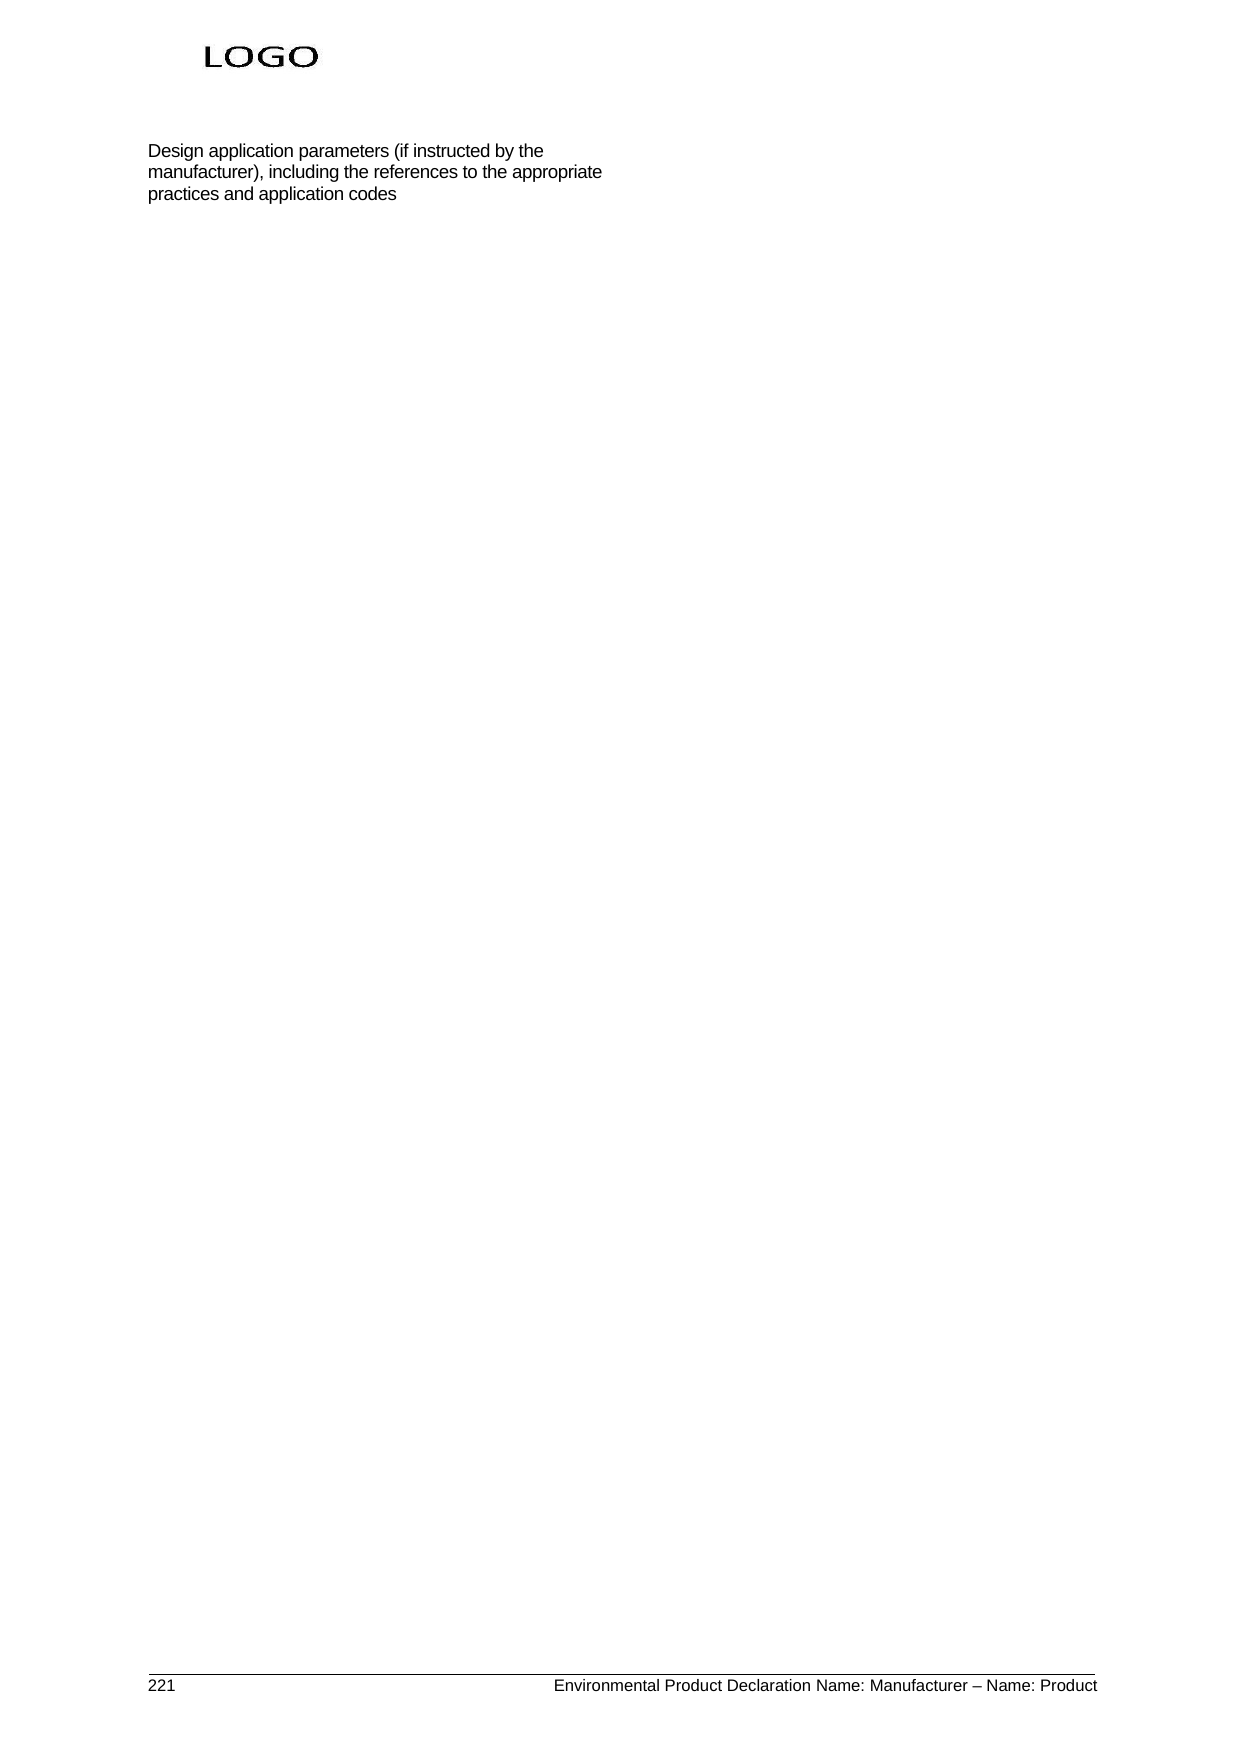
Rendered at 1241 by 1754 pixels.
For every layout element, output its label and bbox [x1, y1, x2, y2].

picture [148, 13, 623, 102]
